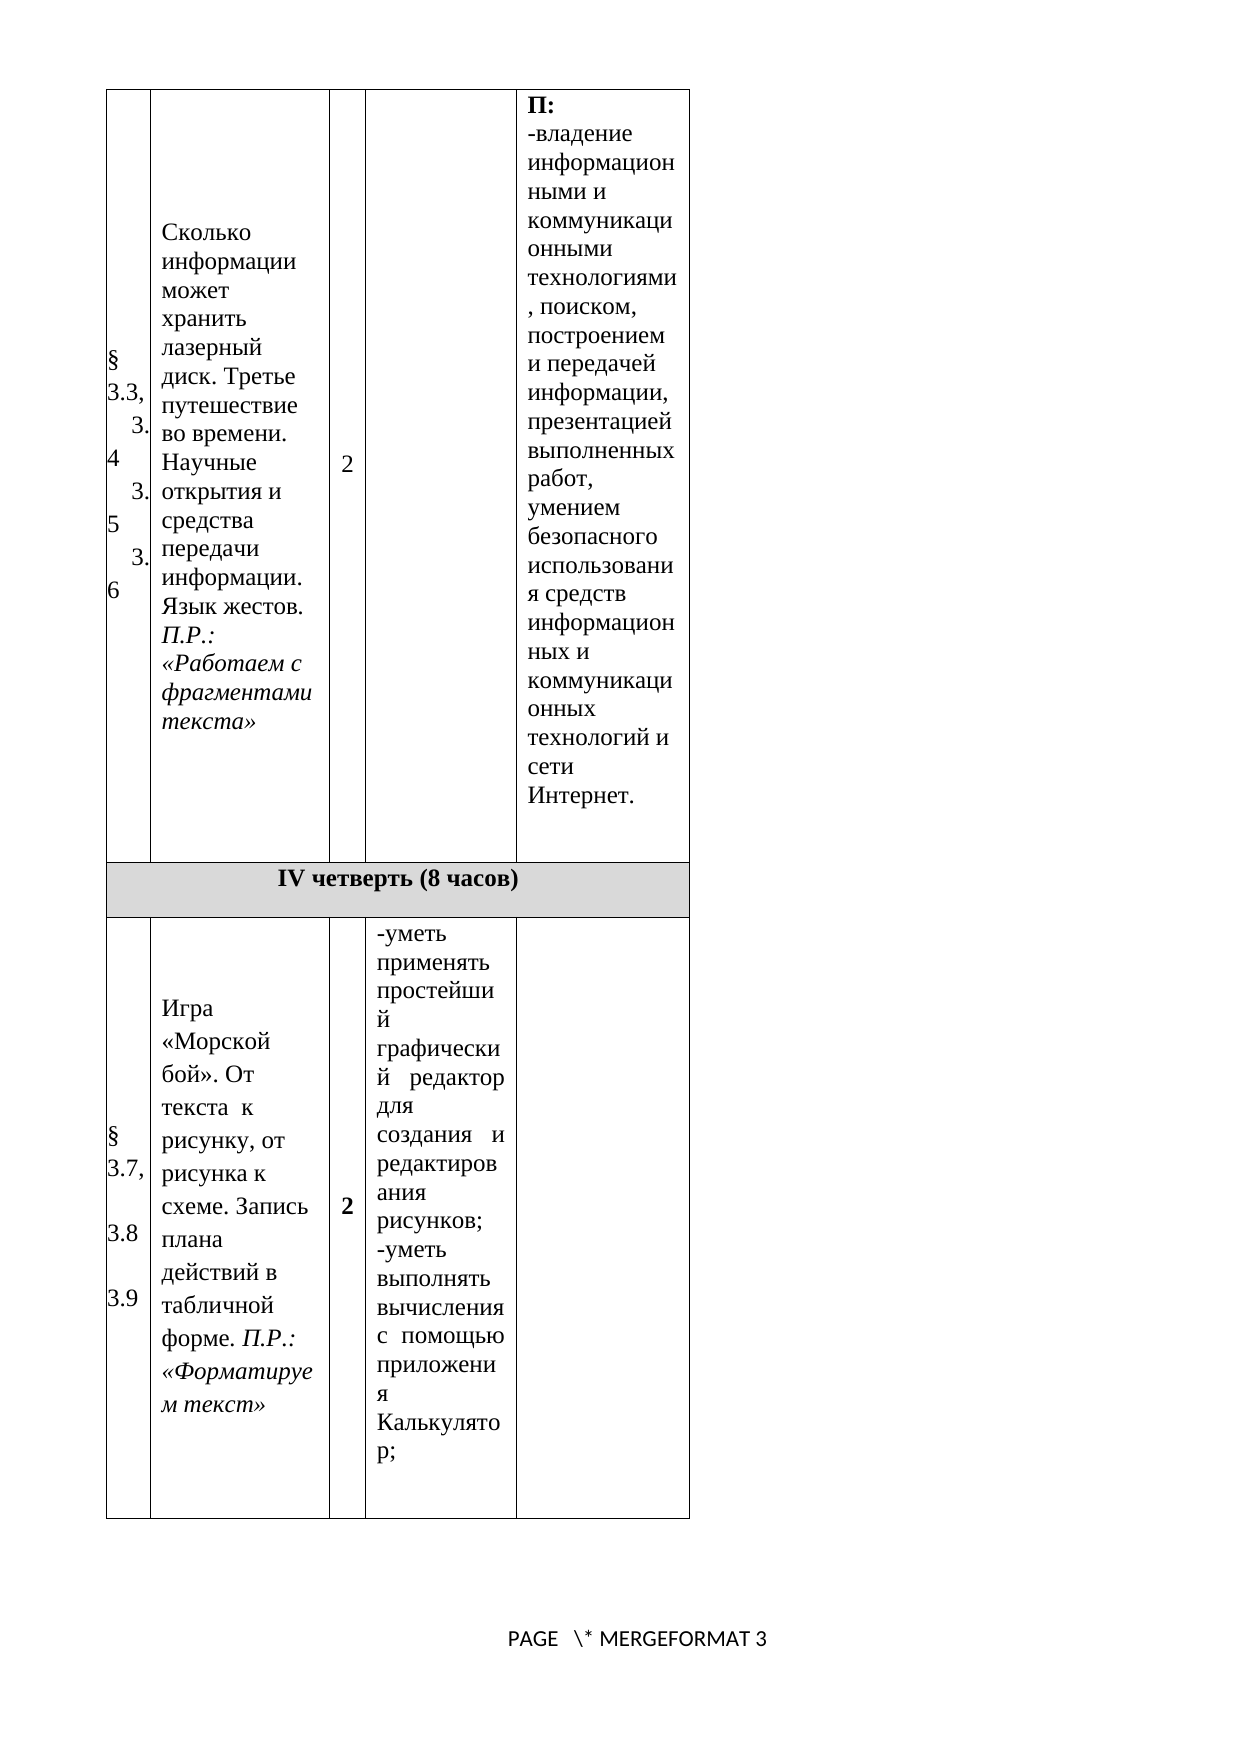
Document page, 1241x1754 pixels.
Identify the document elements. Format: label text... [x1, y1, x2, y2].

table_cell § 3.7, 3.8 3.9 [107, 918, 150, 1518]
table_cell -уметь применять простейший графический редактор для создания и редактирования рисунков; -уметь выполнять вычисления с помощью приложения Калькулятор; [366, 918, 516, 1518]
table_cell 2 [330, 90, 365, 862]
table_cell П: -владение информационными и коммуникационными технологиями, поиском, построением и передачей информации, презентацией выполненных работ, умением безопасного использования средств информационных и коммуникационных технологий и сети Интернет. [517, 90, 689, 862]
table_cell Сколько информации может хранить лазерный диск. Третье путешествие во времени. Научные открытия и средства передачи информации. Язык жестов. П.Р.: «Работаем с фрагментами текста» [151, 90, 329, 862]
table_cell [517, 918, 689, 1518]
table_cell [366, 90, 516, 862]
table_cell § 3.3, 3.4 3.5 3.6 [107, 90, 150, 862]
table_cell 2 [330, 918, 365, 1518]
table_cell Игра «Морской бой». От текста к рисунку, от рисунка к схеме. Запись плана действий в табличной форме. П.Р.: «Форматируем текст» [151, 918, 329, 1518]
table_cell IV четверть (8 часов) [107, 863, 689, 917]
